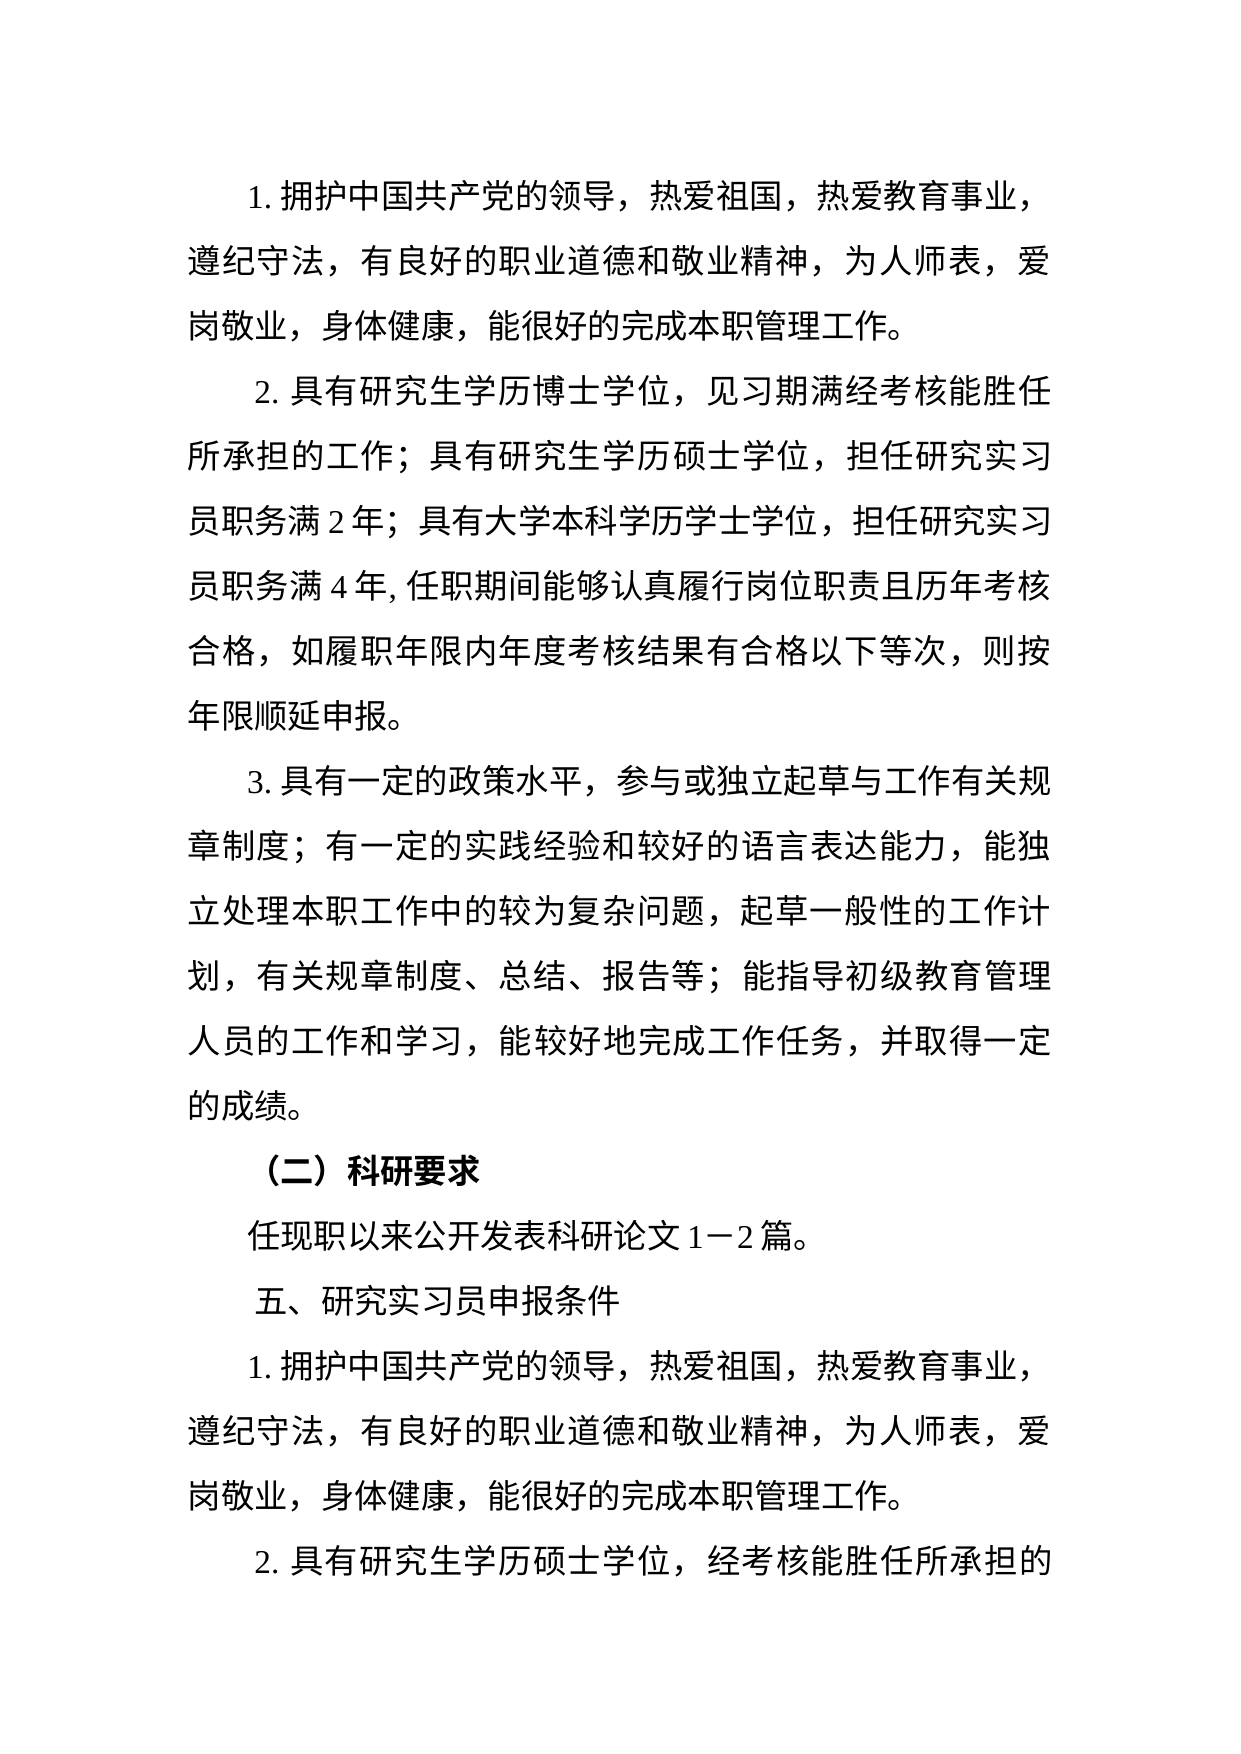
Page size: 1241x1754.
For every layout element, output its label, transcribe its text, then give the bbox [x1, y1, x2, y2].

text 3. 具有一定的政策水平，参与或独立起草与工作有关规章制度；有一定的实践经验和较好的语言表达能力，能独立处理本职工作中的较为复杂问题，起草一般性的工作计划，有关规章制度、总结、报告等；能指导初级教育管理人员的工作和学习，能较好地完成工作任务，并取得一定的成绩。 [187, 747, 1053, 1137]
text 五、研究实习员申报条件 [187, 1267, 1053, 1332]
text （二）科研要求 [187, 1137, 1053, 1202]
text 1. 拥护中国共产党的领导，热爱祖国，热爱教育事业，遵纪守法，有良好的职业道德和敬业精神，为人师表，爱岗敬业，身体健康，能很好的完成本职管理工作。 [187, 1332, 1053, 1527]
text 1. 拥护中国共产党的领导，热爱祖国，热爱教育事业，遵纪守法，有良好的职业道德和敬业精神，为人师表，爱岗敬业，身体健康，能很好的完成本职管理工作。 [187, 162, 1053, 357]
text 2. 具有研究生学历博士学位，见习期满经考核能胜任所承担的工作；具有研究生学历硕士学位，担任研究实习员职务满2年；具有大学本科学历学士学位，担任研究实习员职务满4年, 任职期间能够认真履行岗位职责且历年考核合格，如履职年限内年度考核结果有合格以下等次，则按年限顺延申报。 [187, 357, 1053, 747]
text 任现职以来公开发表科研论文1－2篇。 [187, 1202, 1053, 1267]
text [187, 1527, 1053, 1592]
